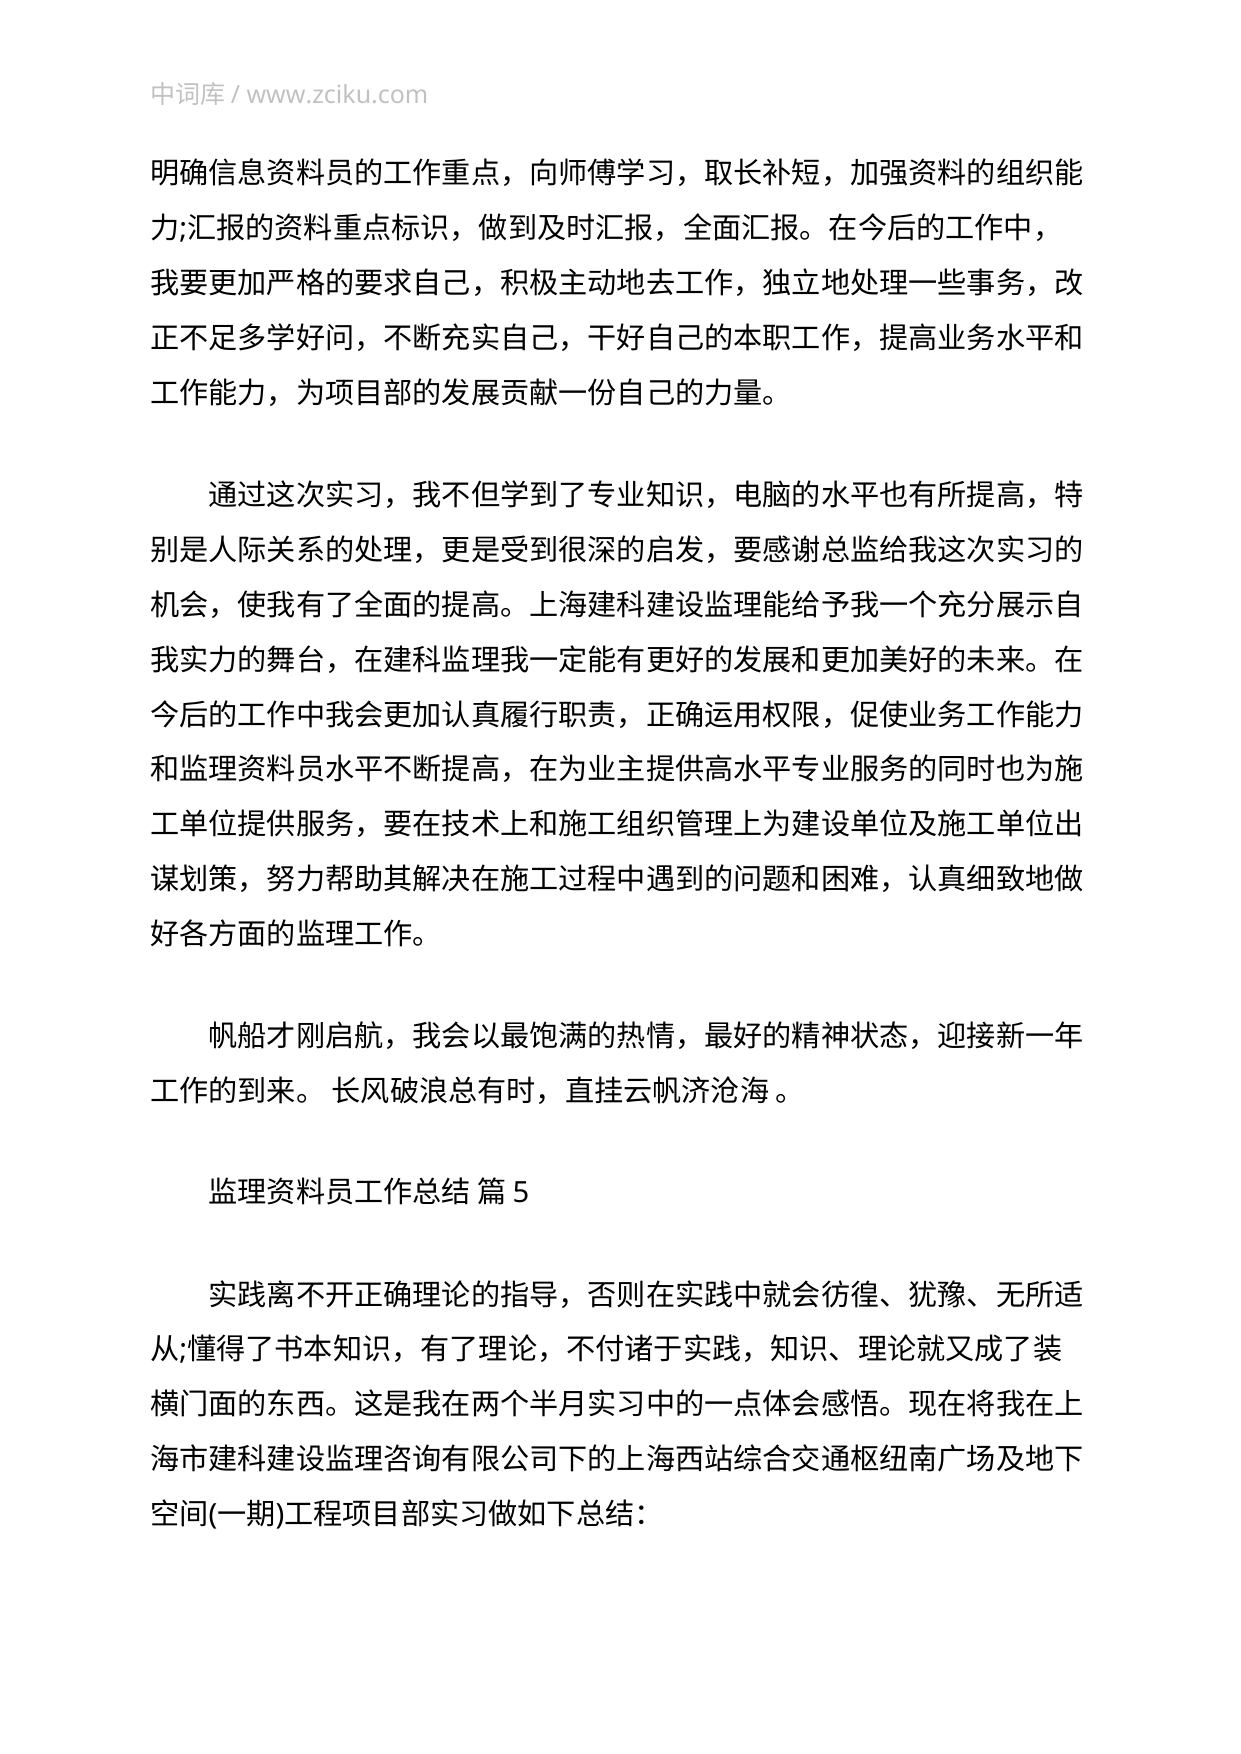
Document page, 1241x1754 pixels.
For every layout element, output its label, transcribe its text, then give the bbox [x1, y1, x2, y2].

text 帆船才刚启航，我会以最饱满的热情，最好的精神状态，迎接新一年工作的到来。 长风破浪总有时，直挂云帆济沧海 。 [150, 1012, 1090, 1109]
text 通过这次实习，我不但学到了专业知识，电脑的水平也有所提高，特别是人际关系的处理，更是受到很深的启发，要感谢总监给我这次实习的机会，使我有了全面的提高。上海建科建设监理能给予我一个充分展示自我实力的舞台，在建科监理我一定能有更好的发展和更加美好的未来。在今后的工作中我会更加认真履行职责，正确运用权限，促使业务工作能力和监理资料员水平不断提高，在为业主提供高水平专业服务的同时也为施工单位提供服务，要在技术上和施工组织管理上为建设单位及施工单位出谋划策，努力帮助其解决在施工过程中遇到的问题和困难，认真细致地做好各方面的监理工作。 [150, 471, 1090, 953]
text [150, 150, 1090, 412]
text 监理资料员工作总结 篇5 [150, 1169, 1090, 1211]
text 实践离不开正确理论的指导，否则在实践中就会彷徨、犹豫、无所适从;懂得了书本知识，有了理论，不付诸于实践，知识、理论就又成了装横门面的东西。这是我在两个半月实习中的一点体会感悟。现在将我在上海市建科建设监理咨询有限公司下的上海西站综合交通枢纽南广场及地下空间(一期)工程项目部实习做如下总结： [150, 1271, 1090, 1533]
